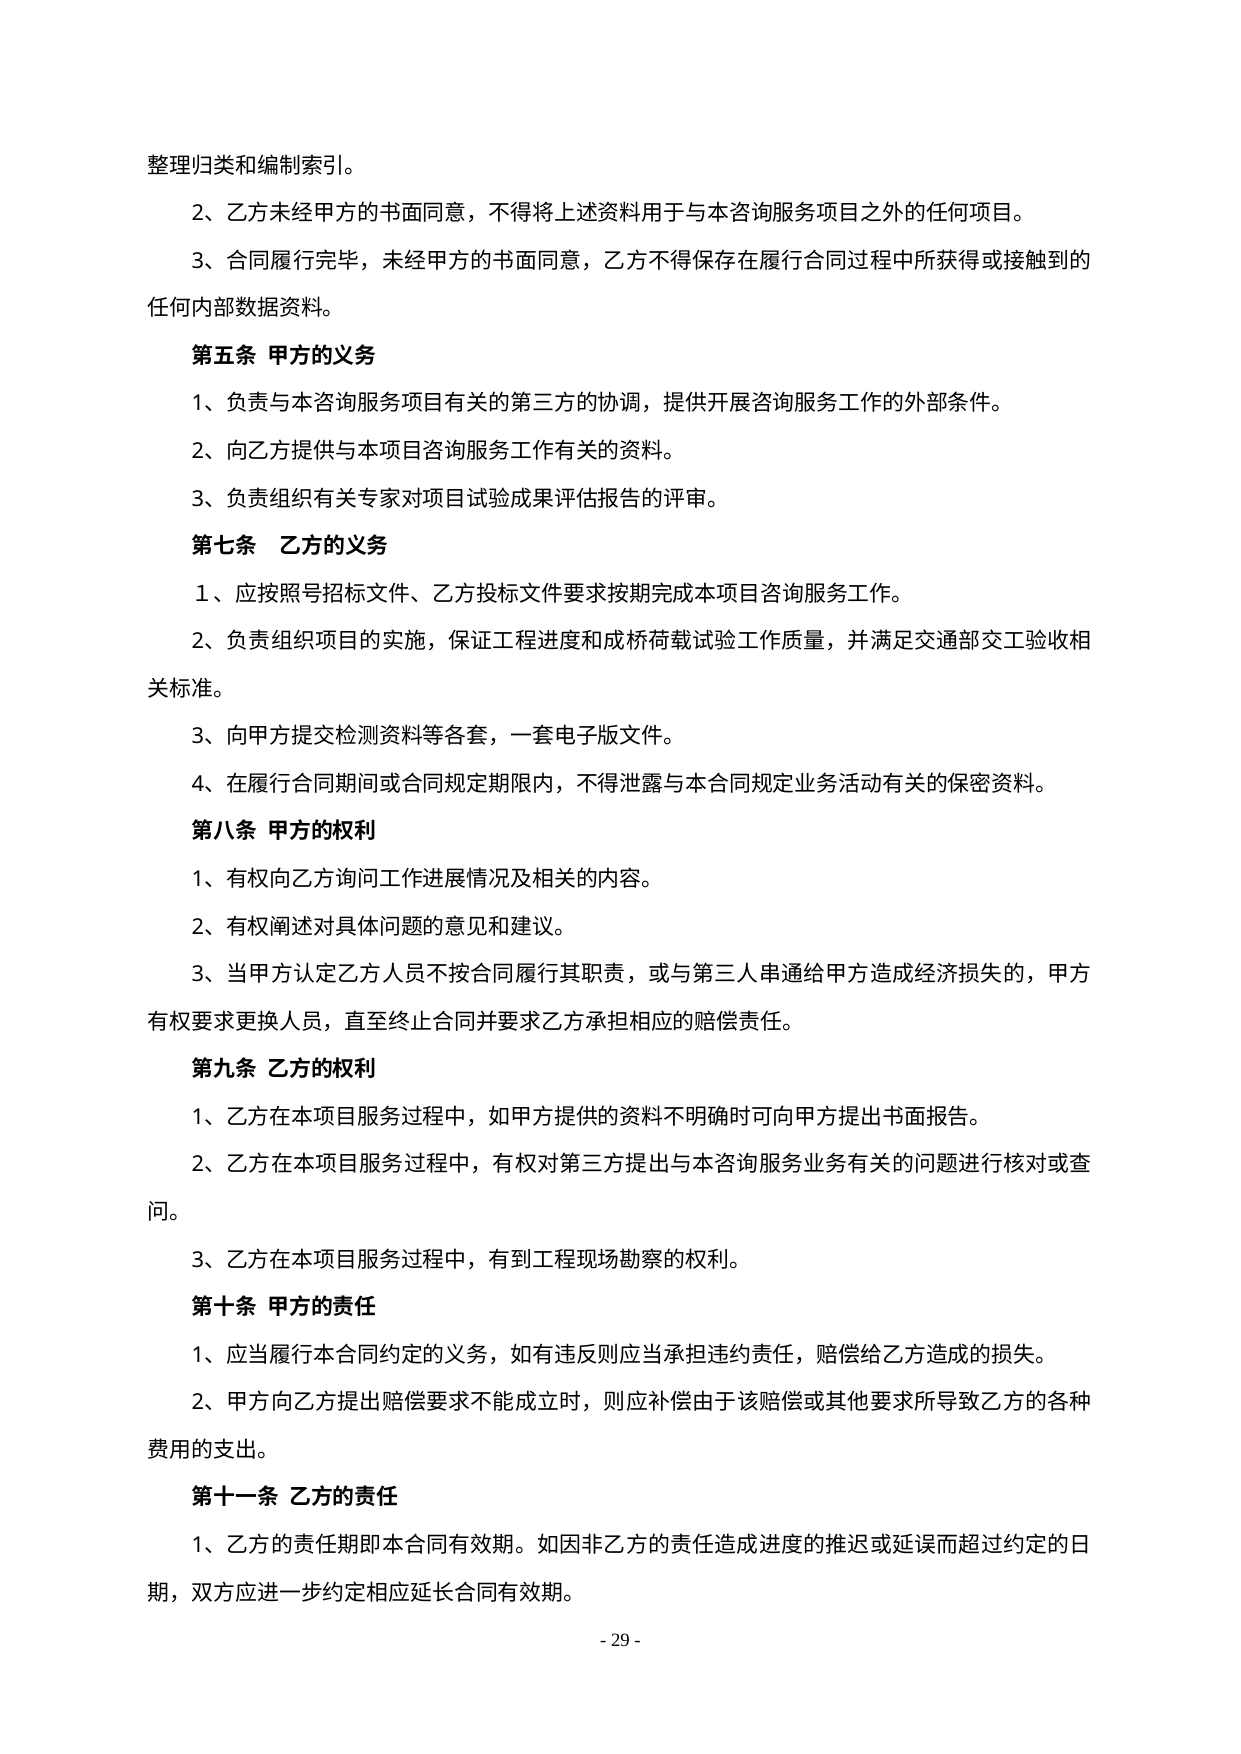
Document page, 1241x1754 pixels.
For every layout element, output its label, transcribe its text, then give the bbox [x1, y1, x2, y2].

text 第五条 甲方的义务 [148, 338, 1092, 369]
text 3、当甲方认定乙方人员不按合同履行其职责，或与第三人串通给甲方造成经济损失的，甲方有权要求更换人员，直至终止合同并要求乙方承担相应的赔偿责任。 [148, 956, 1092, 1036]
text 4、在履行合同期间或合同规定期限内，不得泄露与本合同规定业务活动有关的保密资料。 [148, 766, 1092, 798]
text 1、有权向乙方询问工作进展情况及相关的内容。 [148, 861, 1092, 893]
text 1、乙方的责任期即本合同有效期。如因非乙方的责任造成进度的推迟或延误而超过约定的日期，双方应进一步约定相应延长合同有效期。 [148, 1527, 1092, 1606]
text 1、应当履行本合同约定的义务，如有违反则应当承担违约责任，赔偿给乙方造成的损失。 [148, 1337, 1092, 1368]
text 1、乙方在本项目服务过程中，如甲方提供的资料不明确时可向甲方提出书面报告。 [148, 1099, 1092, 1131]
text 2、负责组织项目的实施，保证工程进度和成桥荷载试验工作质量，并满足交通部交工验收相关标准。 [148, 623, 1092, 702]
text 第七条 乙方的义务 [148, 528, 1092, 560]
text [148, 148, 1092, 179]
text 2、有权阐述对具体问题的意见和建议。 [148, 909, 1092, 940]
text 第十条 甲方的责任 [148, 1289, 1092, 1321]
text 2、乙方未经甲方的书面同意，不得将上述资料用于与本咨询服务项目之外的任何项目。 [148, 195, 1092, 227]
text 2、乙方在本项目服务过程中，有权对第三方提出与本咨询服务业务有关的问题进行核对或查问。 [148, 1146, 1092, 1226]
text 2、甲方向乙方提出赔偿要求不能成立时，则应补偿由于该赔偿或其他要求所导致乙方的各种费用的支出。 [148, 1384, 1092, 1463]
text 第八条 甲方的权利 [148, 813, 1092, 845]
text 3、向甲方提交检测资料等各套，一套电子版文件。 [148, 718, 1092, 750]
text 第十一条 乙方的责任 [148, 1479, 1092, 1511]
text 1、负责与本咨询服务项目有关的第三方的协调，提供开展咨询服务工作的外部条件。 [148, 385, 1092, 417]
text 3、负责组织有关专家对项目试验成果评估报告的评审。 [148, 481, 1092, 512]
text 3、合同履行完毕，未经甲方的书面同意，乙方不得保存在履行合同过程中所获得或接触到的任何内部数据资料。 [148, 243, 1092, 322]
text １、应按照号招标文件、乙方投标文件要求按期完成本项目咨询服务工作。 [148, 576, 1092, 607]
text 第九条 乙方的权利 [148, 1051, 1092, 1083]
text 3、乙方在本项目服务过程中，有到工程现场勘察的权利。 [148, 1242, 1092, 1273]
text 2、向乙方提供与本项目咨询服务工作有关的资料。 [148, 433, 1092, 465]
